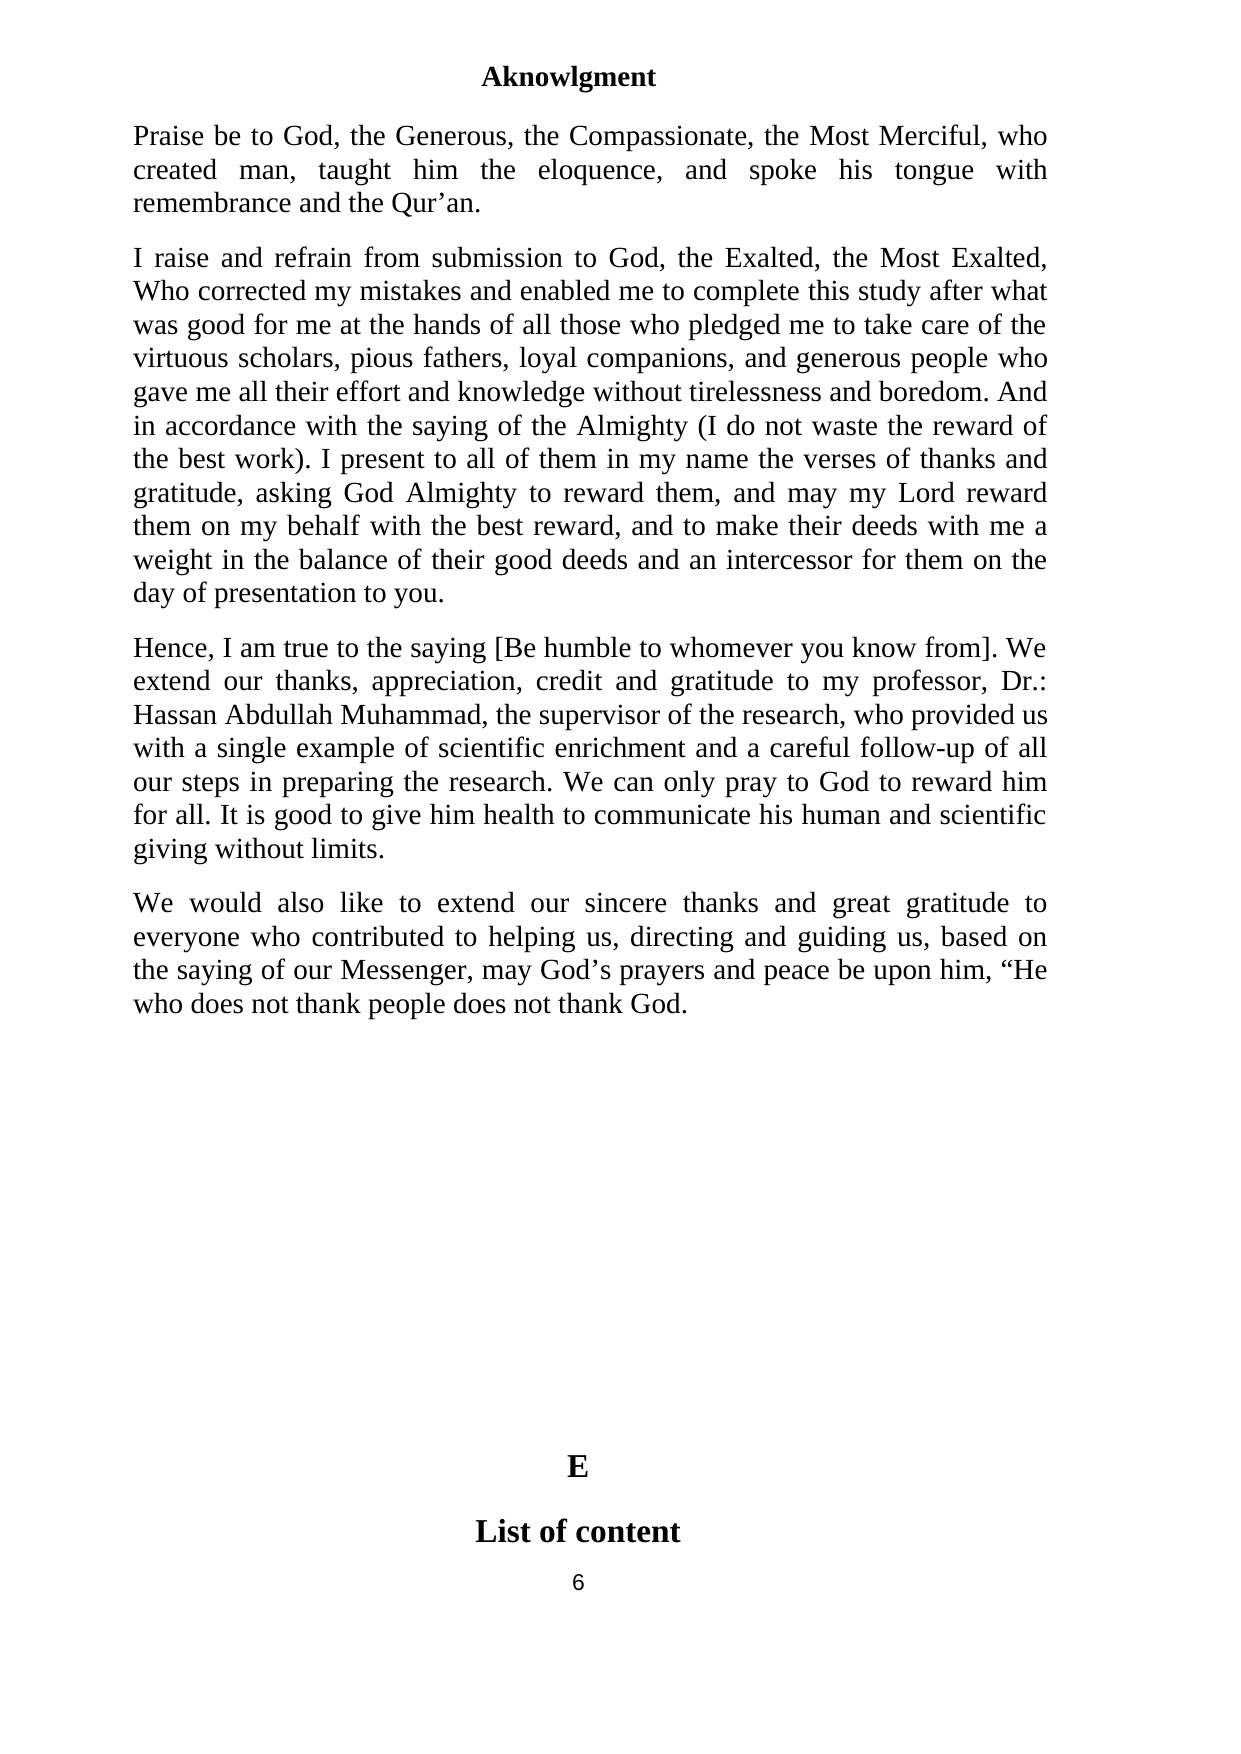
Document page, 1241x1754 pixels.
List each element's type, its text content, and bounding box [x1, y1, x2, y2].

text Aknowlgment [74, 59, 1048, 93]
text We would also like to extend our sincere thanks and great gratitude to everyone who contributed to helping us, directing and guiding us, based on the saying of our Messenger, may God’s prayers and peace be upon him, “He who does not thank people does not thank God. [133, 885, 1048, 1019]
text E [103, 1446, 1053, 1484]
text Praise be to God, the Generous, the Compassionate, the Most Merciful, who created man, taught him the eloquence, and spoke his tongue with remembrance and the Qur’an. [133, 118, 1048, 219]
text List of content [103, 1511, 1053, 1549]
text I raise and refrain from submission to God, the Exalted, the Most Exalted, Who corrected my mistakes and enabled me to complete this study after what was good for me at the hands of all those who pledged me to take care of the virtuous scholars, pious fathers, loyal companions, and generous people who gave me all their effort and knowledge without tirelessness and boredom. And in accordance with the saying of the Almighty (I do not waste the reward of the best work). I present to all of them in my name the verses of thanks and gratitude, asking God Almighty to reward them, and may my Lord reward them on my behalf with the best reward, and to make their deeds with me a weight in the balance of their good deeds and an intercessor for them on the day of presentation to you. [133, 240, 1048, 609]
text Hence, I am true to the saying [Be humble to whomever you know from]. We extend our thanks, appreciation, credit and gratitude to my professor, Dr.: Hassan Abdullah Muhammad, the supervisor of the research, who provided us with a single example of scientific enrichment and a careful follow-up of all our steps in preparing the research. We can only pray to God to reward him for all. It is good to give him health to communicate his human and scientific giving without limits. [133, 630, 1048, 864]
